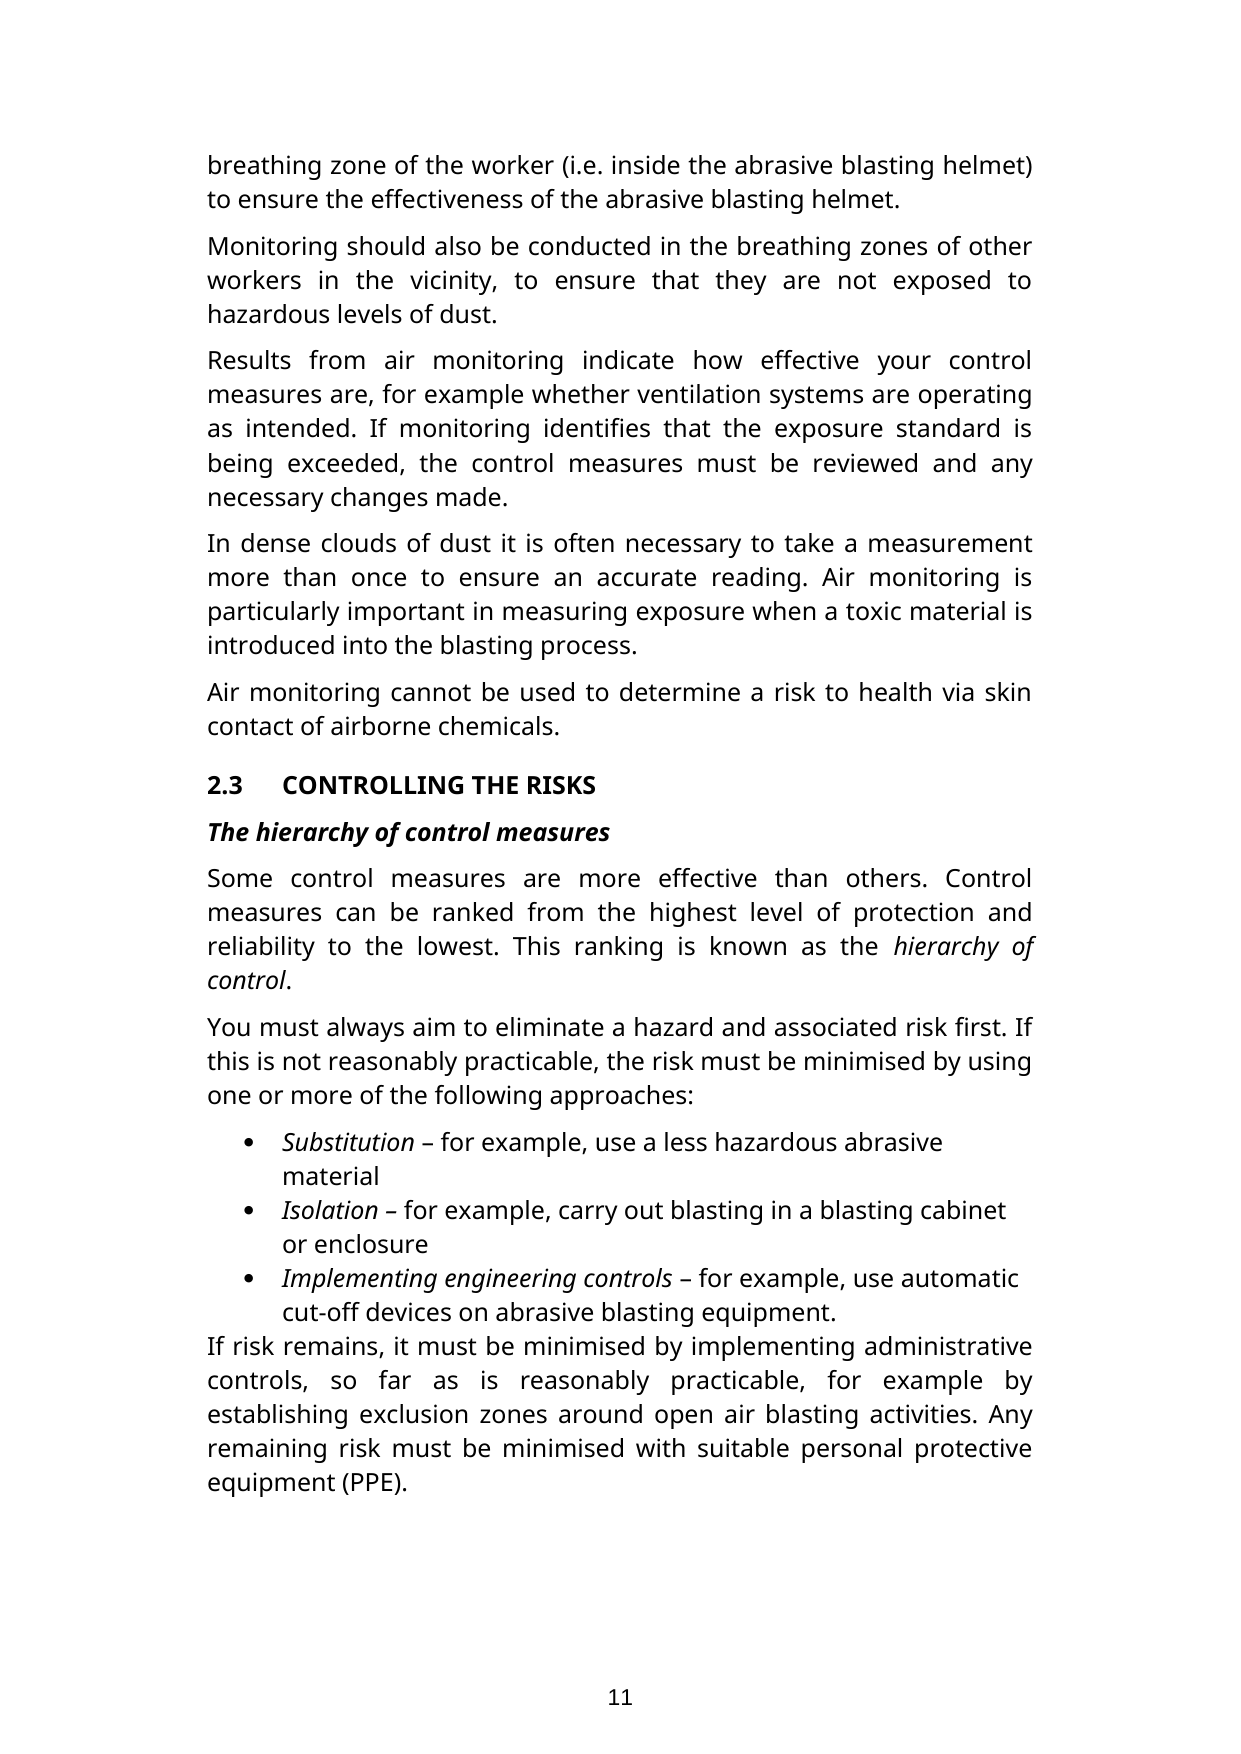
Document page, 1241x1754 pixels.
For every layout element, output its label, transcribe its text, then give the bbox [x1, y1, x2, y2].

list Implementing engineering controls – for example, use automatic cut-off devices on abrasive blasting equipment. [244, 1261, 1033, 1329]
list Substitution – for example, use a less hazardous abrasive material [244, 1124, 1033, 1192]
text Results from air monitoring indicate how effective your control measures are, for example whether ventilation systems are operating as intended. If monitoring identifies that the exposure standard is being exceeded, the control measures must be reviewed and any necessary changes made. [207, 343, 1033, 513]
text In dense clouds of dust it is often necessary to take a measurement more than once to ensure an accurate reading. Air monitoring is particularly important in measuring exposure when a toxic material is introduced into the blasting process. [207, 526, 1033, 662]
text Some control measures are more effective than others. Control measures can be ranked from the highest level of protection and reliability to the lowest. This ranking is known as the hierarchy of control. [207, 861, 1033, 997]
text If risk remains, it must be minimised by implementing administrative controls, so far as is reasonably practicable, for example by establishing exclusion zones around open air blasting activities. Any remaining risk must be minimised with suitable personal protective equipment (PPE). [207, 1329, 1033, 1499]
text The hierarchy of control measures [207, 814, 1033, 848]
text 2.3 Controlling the risks [207, 768, 1033, 802]
list Isolation – for example, carry out blasting in a blasting cabinet or enclosure [244, 1192, 1033, 1261]
text You must always aim to eliminate a hazard and associated risk first. If this is not reasonably practicable, the risk must be minimised by using one or more of the following approaches: [207, 1009, 1033, 1112]
text Monitoring should also be conducted in the breathing zones of other workers in the vicinity, to ensure that they are not exposed to hazardous levels of dust. [207, 228, 1033, 331]
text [207, 148, 1033, 216]
text Air monitoring cannot be used to determine a risk to health via skin contact of airborne chemicals. [207, 674, 1033, 743]
